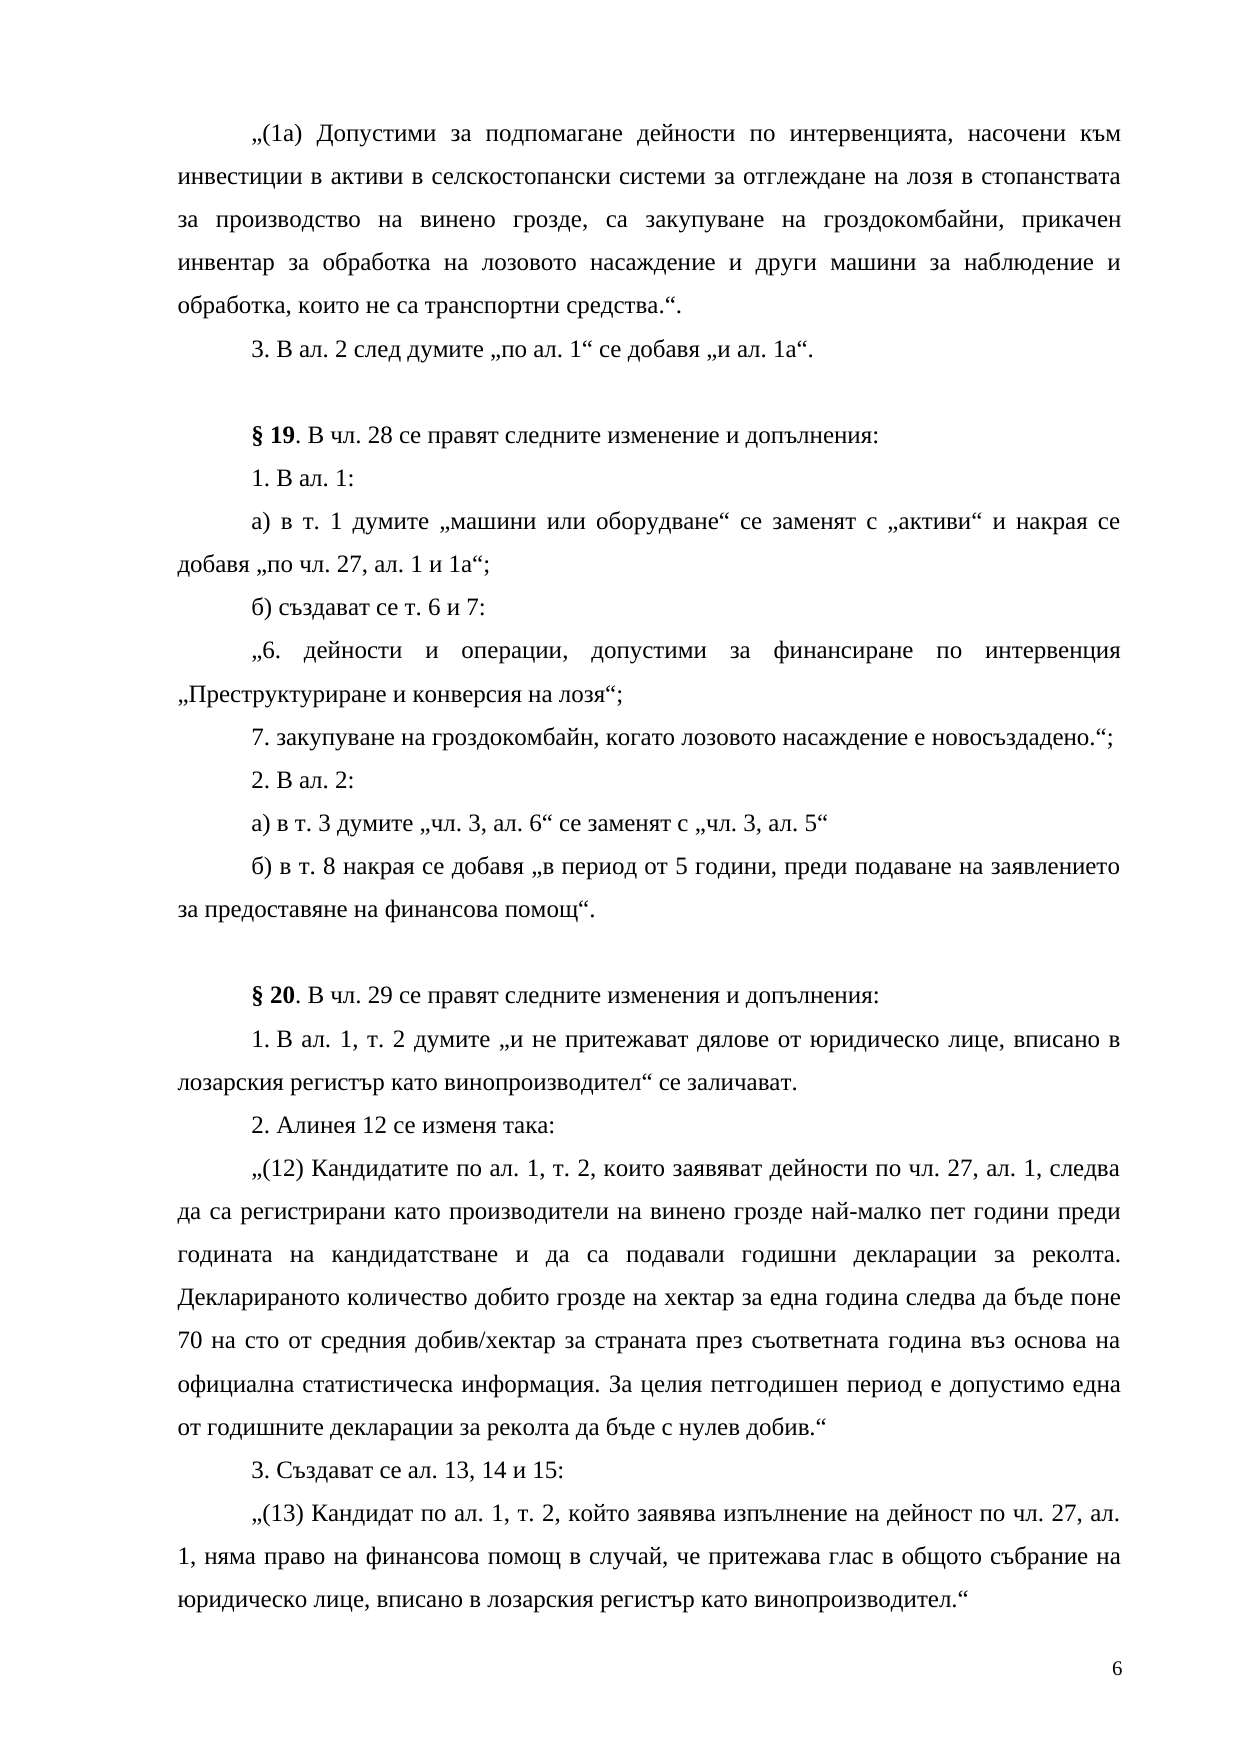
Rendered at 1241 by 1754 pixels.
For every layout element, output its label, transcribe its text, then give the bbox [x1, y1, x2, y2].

list В ал. 1: [177, 463, 1122, 492]
list „6. дейности и операции, допустими за финансиране по интервенция „Преструктуриране и конверсия на лозя“; [177, 636, 1122, 707]
text 2. В ал. 2: [177, 765, 1122, 794]
list „(13) Кандидат по ал. 1, т. 2, който заявява изпълнение на дейност по чл. 27, ал. 1, няма право на финансова помощ в случай, че притежава глас в общото събрание на юридическо лице, вписано в лозарския регистър като винопроизводител.“ [177, 1498, 1122, 1613]
list а) в т. 1 думите „машини или оборудване“ се заменят с „активи“ и накрая се добавя „по чл. 27, ал. 1 и 1а“; [177, 506, 1122, 578]
list Създават се ал. 13, 14 и 15: [177, 1455, 1122, 1484]
text б) в т. 8 накрая се добавя „в период от 5 години, преди подаване на заявлението за предоставяне на финансова помощ“. [177, 851, 1122, 923]
list б) създават се т. 6 и 7: [177, 592, 1122, 621]
list 7. закупуване на гроздокомбайн, когато лозовото насаждение е новосъздадено.“; [177, 722, 1122, 751]
text § 20. В чл. 29 се правят следните изменения и допълнения: [177, 981, 1122, 1009]
list В ал. 1, т. 2 думите „и не притежават дялове от юридическо лице, вписано в лозарския регистър като винопроизводител“ се заличават. [177, 1024, 1122, 1096]
list Алинея 12 се изменя така: [177, 1110, 1122, 1139]
list „(12) Кандидатите по ал. 1, т. 2, които заявяват дейности по чл. 27, ал. 1, следва да са регистрирани като производители на винено грозде най-малко пет години преди годината на кандидатстване и да са подавали годишни декларации за реколта. Декларираното количество добито грозде на хектар за една година следва да бъде поне 70 на сто от средния добив/хектар за страната през съответната година въз основа на официална статистическа информация. За целия петгодишен период е допустимо една от годишните декларации за реколта да бъде с нулев добив.“ [177, 1153, 1122, 1441]
text § 19. В чл. 28 се правят следните изменение и допълнения: [177, 420, 1122, 449]
list „(1а) Допустими за подпомагане дейности по интервенцията, насочени към инвестиции в активи в селскостопански системи за отглеждане на лозя в стопанствата за производство на винено грозде, са закупуване на гроздокомбайни, прикачен инвентар за обработка на лозовото насаждение и други машини за наблюдение и обработка, които не са транспортни средства.“. [177, 118, 1122, 319]
list В ал. 2 след думите „по ал. 1“ се добавя „и ал. 1а“. [177, 334, 1122, 362]
text а) в т. 3 думите „чл. 3, ал. 6“ се заменят с „чл. 3, ал. 5“ [177, 808, 1122, 837]
